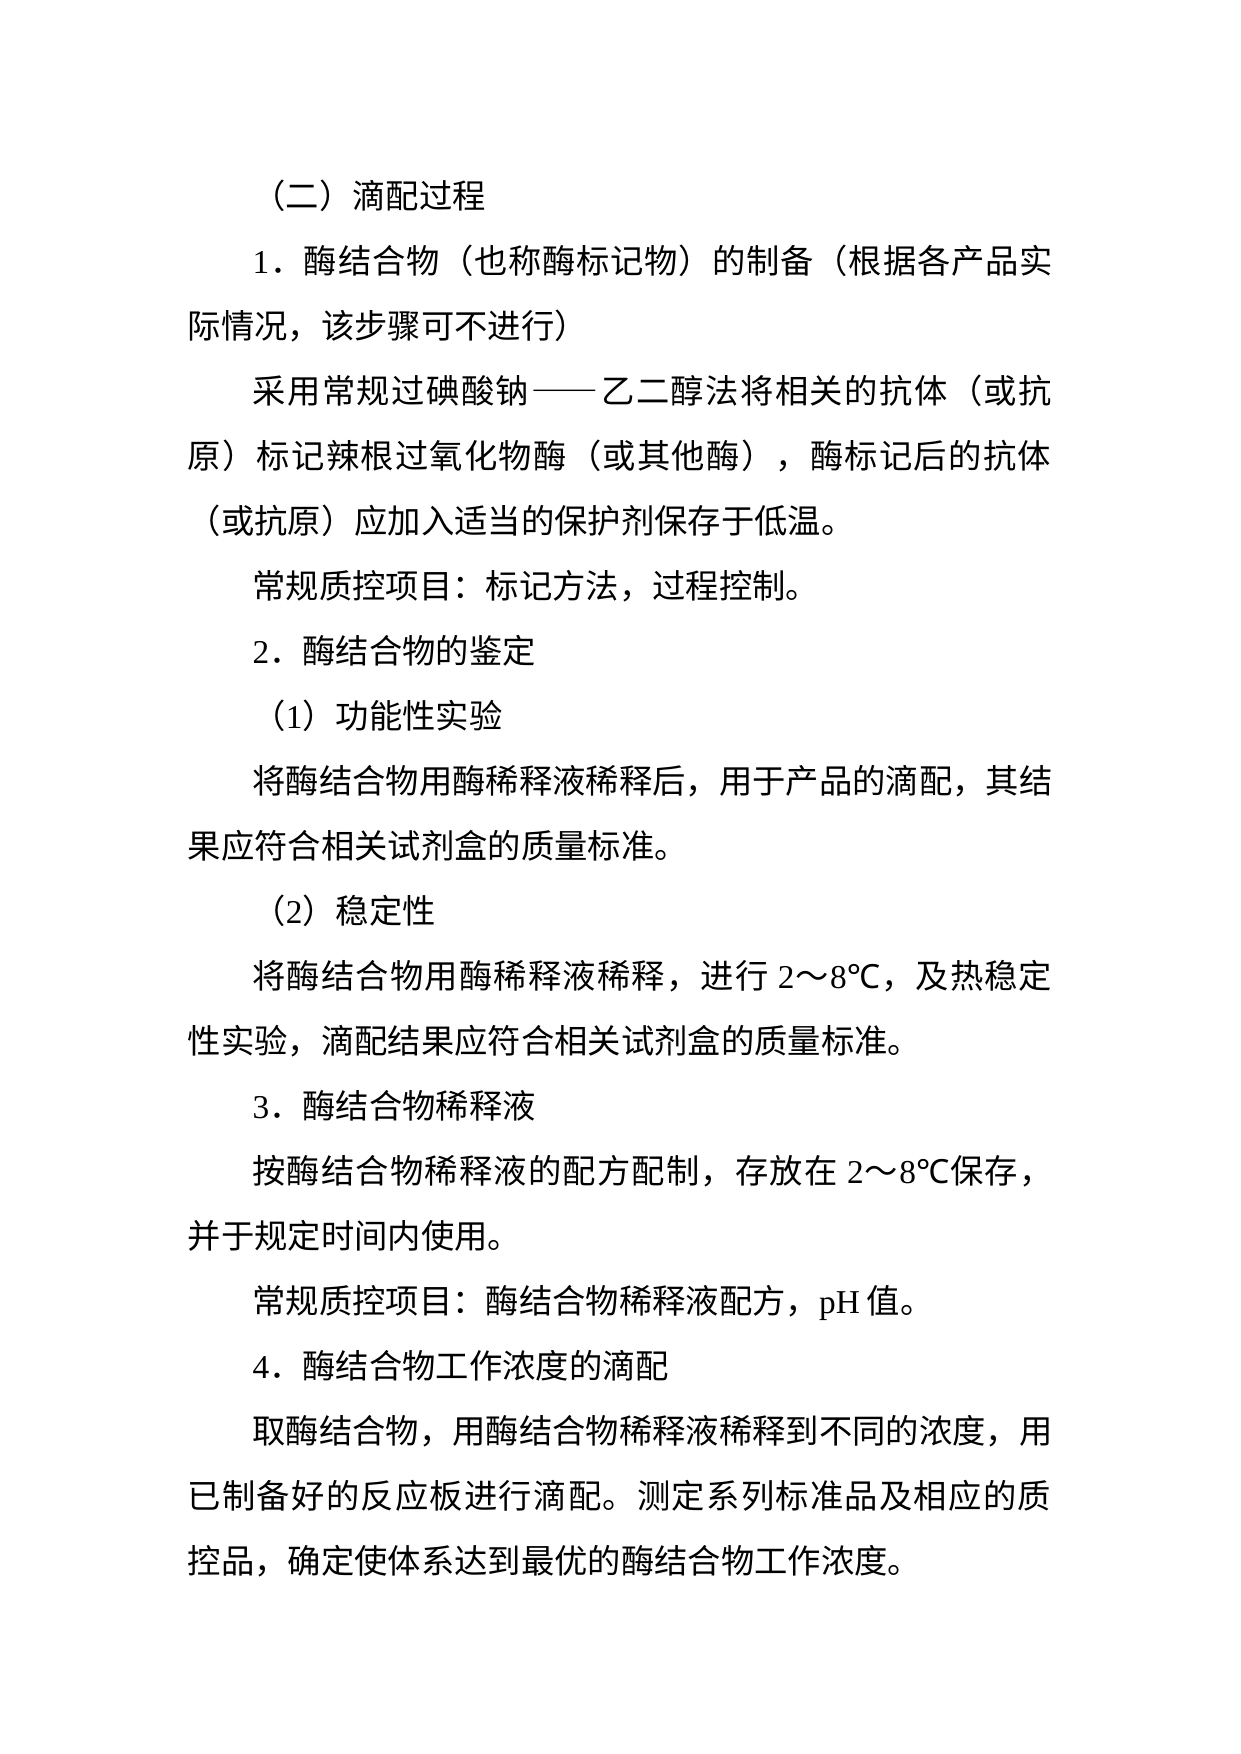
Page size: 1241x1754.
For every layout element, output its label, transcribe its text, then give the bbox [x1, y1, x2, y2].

text 将酶结合物用酶稀释液稀释后，用于产品的滴配，其结果应符合相关试剂盒的质量标准。 [187, 747, 1053, 877]
text 2．酶结合物的鉴定 [187, 617, 1053, 682]
text （2）稳定性 [187, 877, 1053, 942]
text 常规质控项目：标记方法，过程控制。 [187, 552, 1053, 617]
text 按酶结合物稀释液的配方配制，存放在2～8℃保存，并于规定时间内使用。 [187, 1137, 1053, 1267]
text 取酶结合物，用酶结合物稀释液稀释到不同的浓度，用已制备好的反应板进行滴配。测定系列标准品及相应的质控品，确定使体系达到最优的酶结合物工作浓度。 [187, 1397, 1053, 1592]
text （1）功能性实验 [187, 682, 1053, 747]
text 3．酶结合物稀释液 [187, 1072, 1053, 1137]
text 4．酶结合物工作浓度的滴配 [187, 1332, 1053, 1397]
text 常规质控项目：酶结合物稀释液配方，pH值。 [187, 1267, 1053, 1332]
text 将酶结合物用酶稀释液稀释，进行2～8℃，及热稳定性实验，滴配结果应符合相关试剂盒的质量标准。 [187, 942, 1053, 1072]
text 采用常规过碘酸钠——乙二醇法将相关的抗体（或抗原）标记辣根过氧化物酶（或其他酶），酶标记后的抗体（或抗原）应加入适当的保护剂保存于低温。 [187, 357, 1053, 552]
text （二）滴配过程 [187, 162, 1053, 227]
text 1．酶结合物（也称酶标记物）的制备（根据各产品实际情况，该步骤可不进行） [187, 227, 1053, 357]
